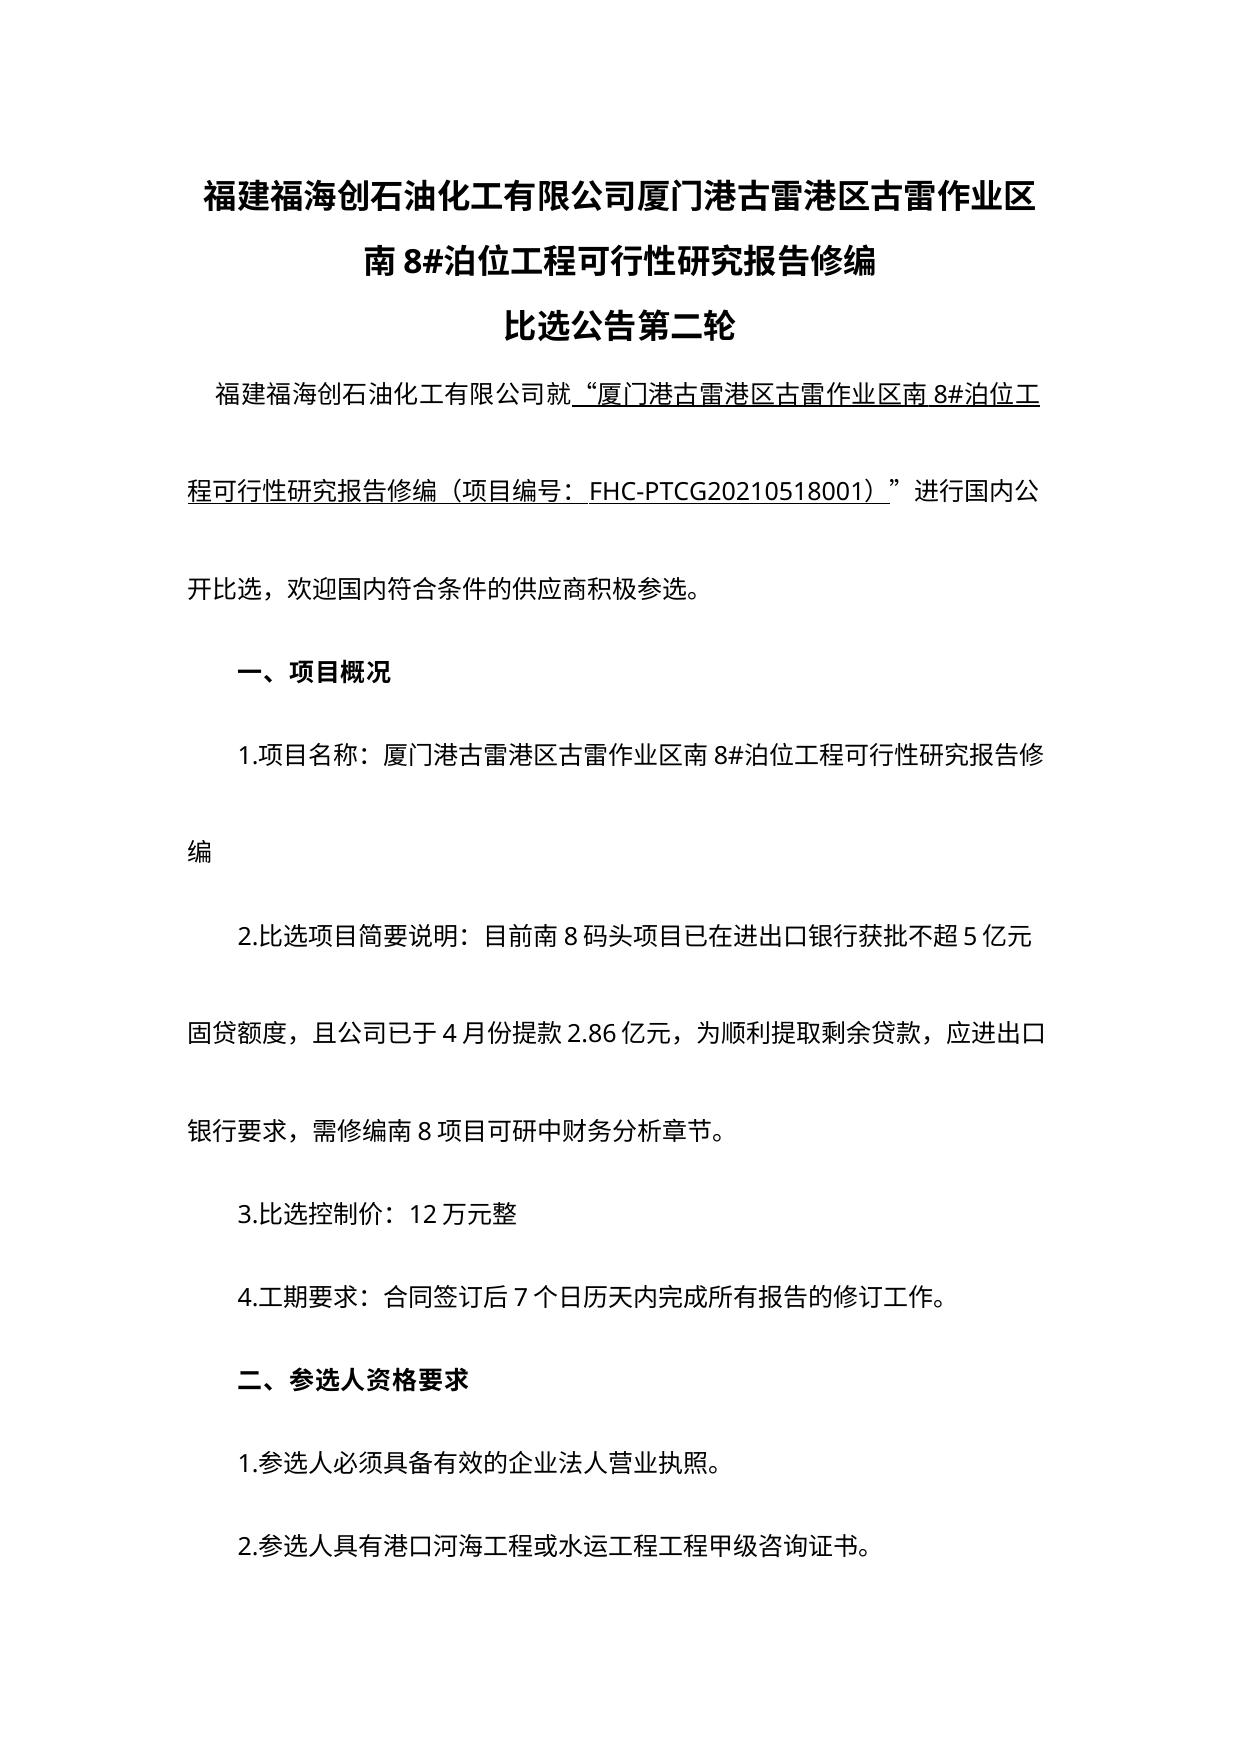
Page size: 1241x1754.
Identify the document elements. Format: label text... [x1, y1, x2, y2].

text 一、项目概况 [187, 638, 1053, 703]
text 福建福海创石油化工有限公司就“厦门港古雷港区古雷作业区南8#泊位工程可行性研究报告修编（项目编号：FHC-PTCG20210518001）”进行国内公开比选，欢迎国内符合条件的供应商积极参选。 [187, 360, 1040, 620]
text 福建福海创石油化工有限公司厦门港古雷港区古雷作业区南8#泊位工程可行性研究报告修编 [187, 162, 1053, 292]
text 比选公告第二轮 [187, 292, 1053, 357]
text 二、参选人资格要求 [187, 1346, 1053, 1411]
text 3.比选控制价：12万元整 [187, 1180, 1053, 1245]
text 1.项目名称：厦门港古雷港区古雷作业区南8#泊位工程可行性研究报告修编 [187, 721, 1053, 883]
text 2.参选人具有港口河海工程或水运工程工程甲级咨询证书。 [187, 1512, 1053, 1577]
text 4.工期要求：合同签订后7个日历天内完成所有报告的修订工作。 [187, 1263, 1053, 1328]
text 1.参选人必须具备有效的企业法人营业执照。 [187, 1429, 1053, 1494]
text 2.比选项目简要说明：目前南8码头项目已在进出口银行获批不超5亿元固贷额度，且公司已于4月份提款2.86亿元，为顺利提取剩余贷款，应进出口银行要求，需修编南8项目可研中财务分析章节。 [187, 902, 1053, 1162]
